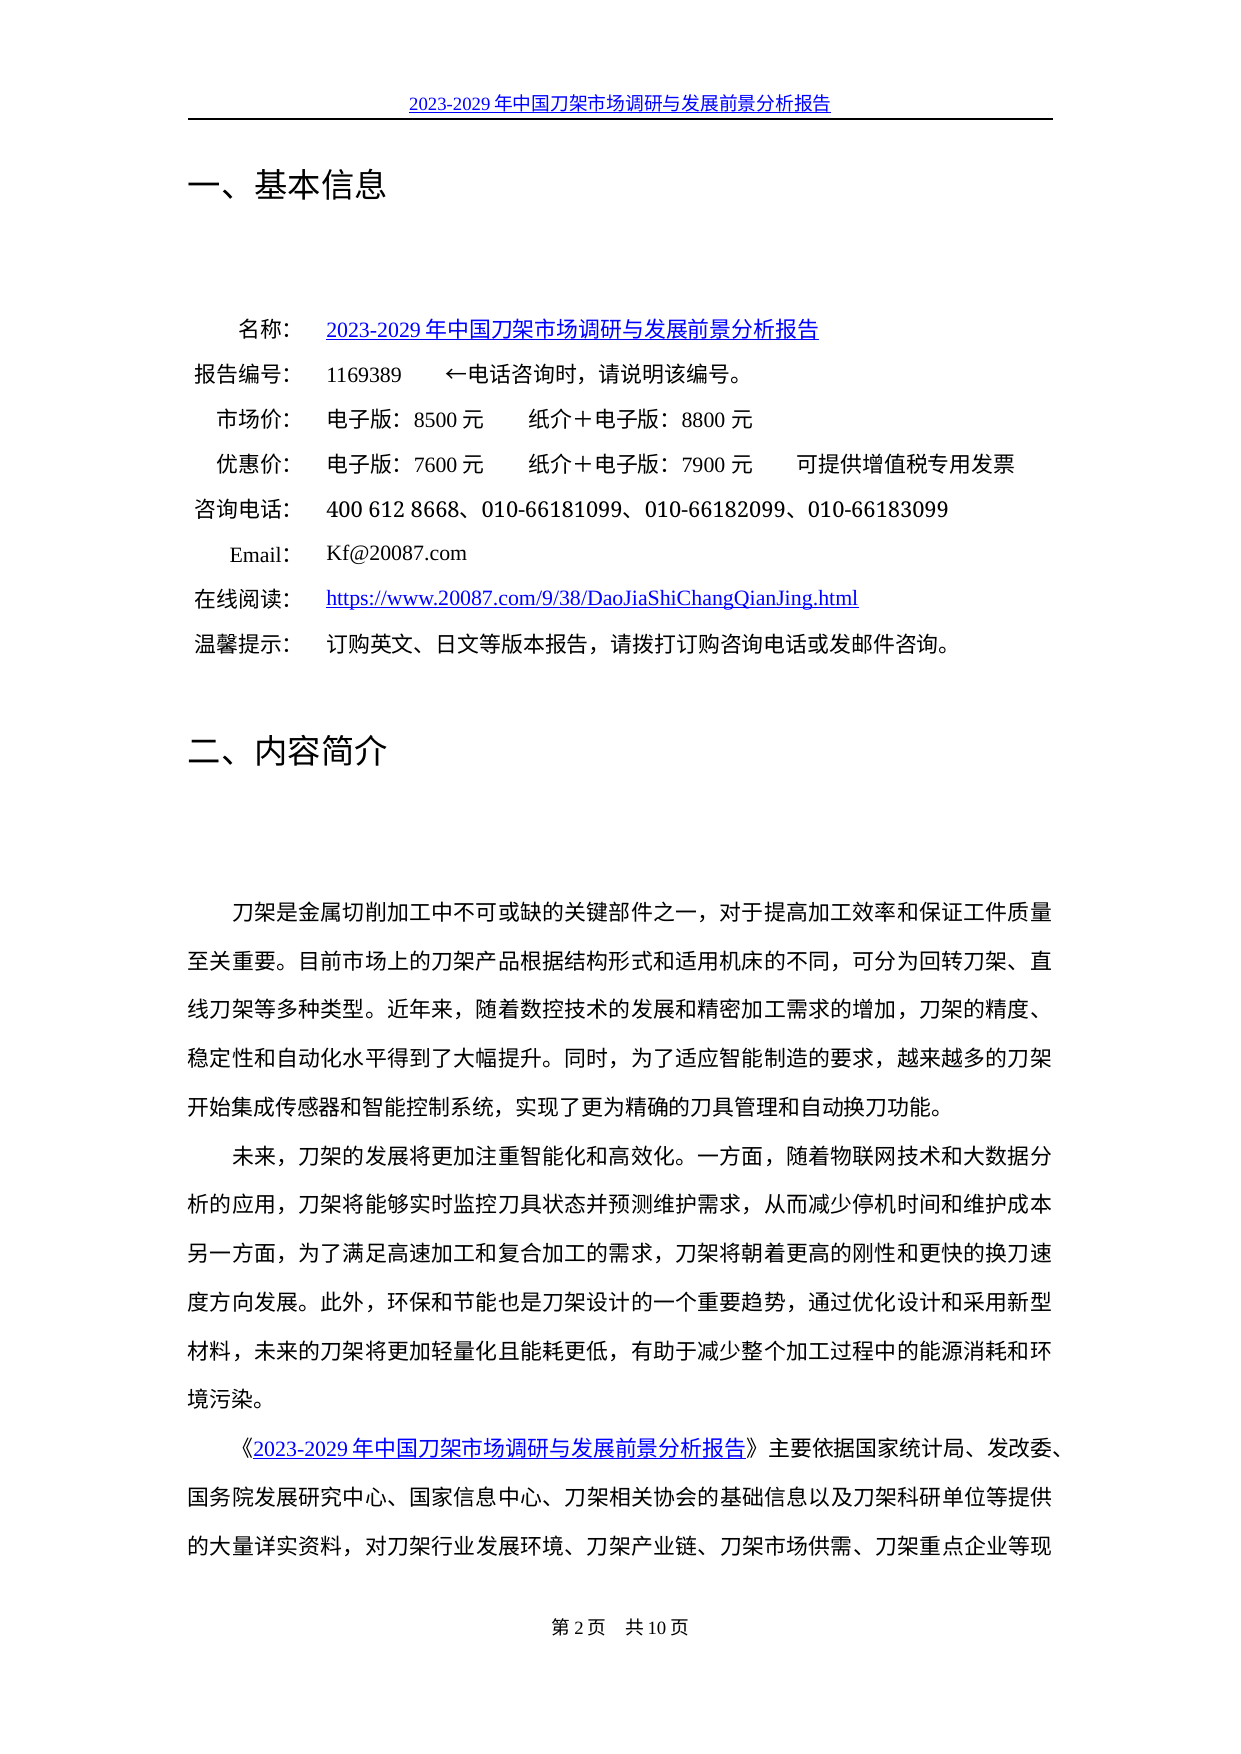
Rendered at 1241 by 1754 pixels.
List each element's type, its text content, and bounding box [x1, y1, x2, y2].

table_header 2023-2029年中国刀架市场调研与发展前景分析报告 [315, 312, 1073, 357]
table_cell 电子版：7600 元 纸介＋电子版：7900 元 可提供增值税专用发票 [315, 447, 1073, 492]
table_cell 400 612 8668、010-66181099、010-66182099、010-66183099 [315, 492, 1073, 537]
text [187, 894, 1053, 1561]
table_cell 订购英文、日文等版本报告，请拨打订购咨询电话或发邮件咨询。 [315, 627, 1073, 672]
table_cell 市场价： [167, 402, 315, 447]
table_cell 在线阅读： [167, 582, 315, 627]
table_cell 优惠价： [167, 447, 315, 492]
table_cell 温馨提示： [167, 627, 315, 672]
title 二、内容简介 [187, 717, 1053, 782]
title 一、基本信息 [187, 150, 1053, 215]
table_cell 咨询电话： [167, 492, 315, 537]
table_cell Email： [167, 537, 315, 582]
table_cell 电子版：8500 元 纸介＋电子版：8800 元 [315, 402, 1073, 447]
table_cell 1169389 ←电话咨询时，请说明该编号。 [315, 357, 1073, 402]
table_cell [315, 582, 1073, 627]
table_cell 报告编号： [167, 357, 315, 402]
table_header 名称： [167, 312, 315, 357]
table_cell Kf@20087.com [315, 537, 1073, 582]
